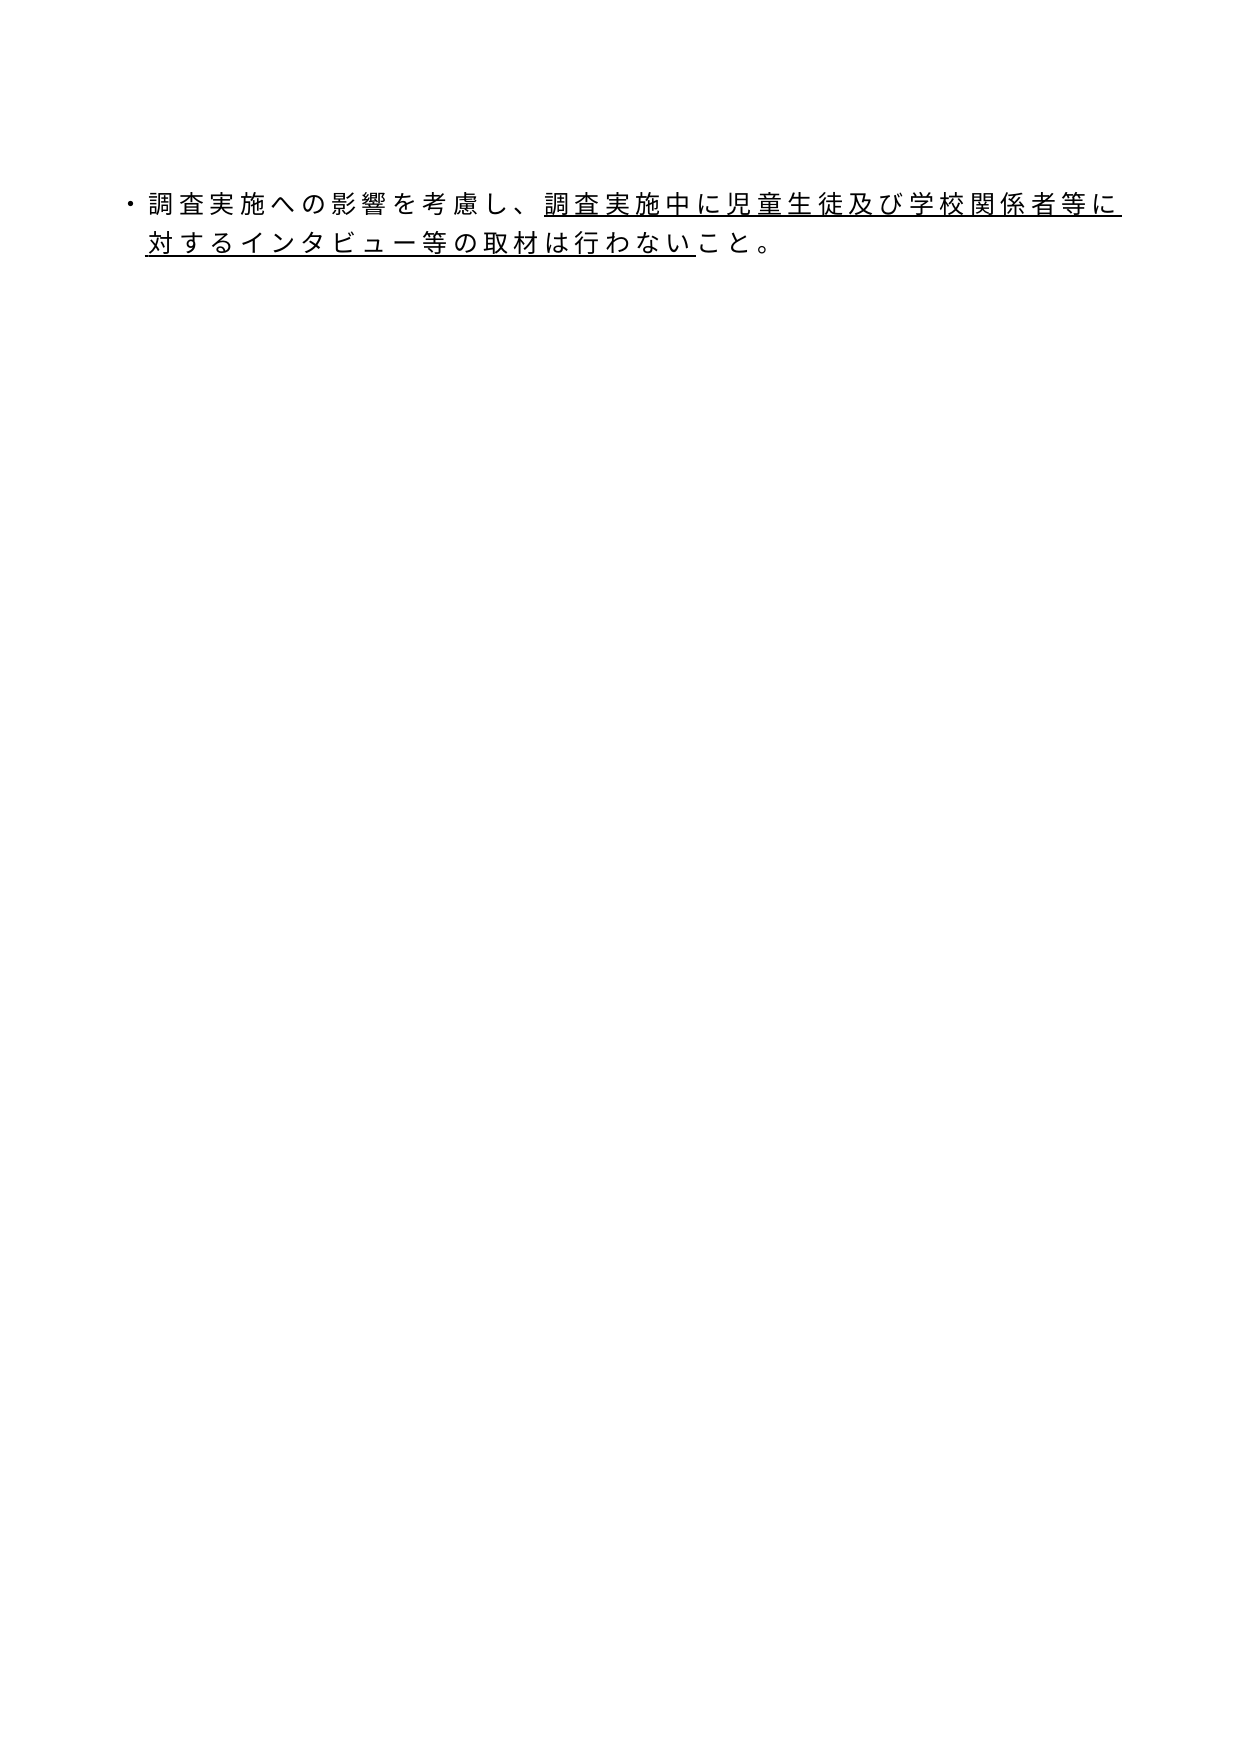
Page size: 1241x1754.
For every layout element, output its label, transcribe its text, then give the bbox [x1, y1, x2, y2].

text ・調査実施への影響を考慮し、調査実施中に児童生徒及び学校関係者等に対するインタビュー等の取材は行わないこと。 [118, 182, 1122, 262]
